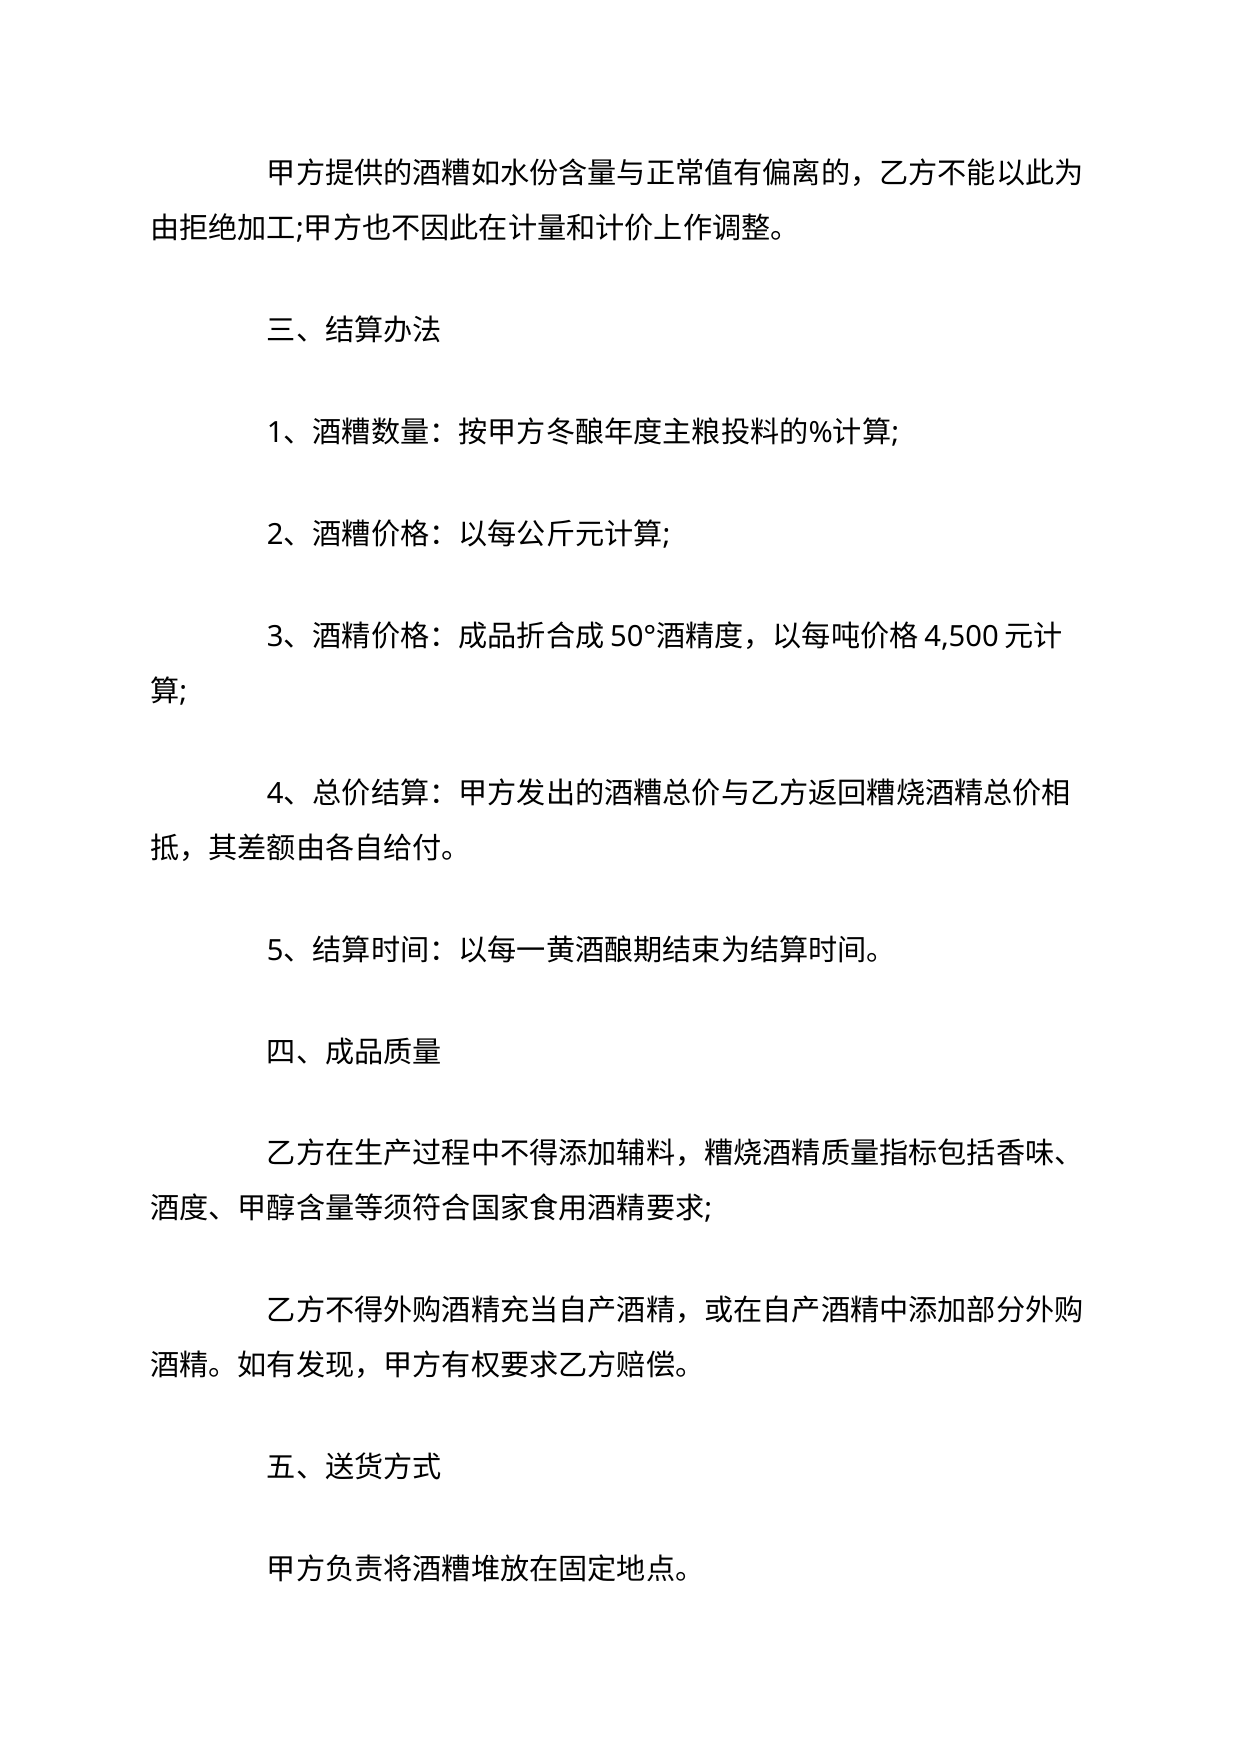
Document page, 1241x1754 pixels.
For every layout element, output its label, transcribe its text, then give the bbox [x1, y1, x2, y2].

text 五、送货方式 [150, 1444, 1090, 1486]
text 5、结算时间：以每一黄酒酿期结束为结算时间。 [150, 926, 1090, 969]
text 甲方负责将酒糟堆放在固定地点。 [150, 1545, 1090, 1588]
text 三、结算办法 [150, 307, 1090, 349]
text 甲方提供的酒糟如水份含量与正常值有偏离的，乙方不能以此为由拒绝加工;甲方也不因此在计量和计价上作调整。 [150, 150, 1090, 247]
text 1、酒糟数量：按甲方冬酿年度主粮投料的%计算; [150, 409, 1090, 451]
text 四、成品质量 [150, 1028, 1090, 1071]
text 3、酒精价格：成品折合成50°酒精度，以每吨价格4,500元计算; [150, 613, 1090, 710]
text 2、酒糟价格：以每公斤元计算; [150, 511, 1090, 553]
text 乙方不得外购酒精充当自产酒精，或在自产酒精中添加部分外购酒精。如有发现，甲方有权要求乙方赔偿。 [150, 1287, 1090, 1384]
text 4、总价结算：甲方发出的酒糟总价与乙方返回糟烧酒精总价相抵，其差额由各自给付。 [150, 769, 1090, 867]
text 乙方在生产过程中不得添加辅料，糟烧酒精质量指标包括香味、酒度、甲醇含量等须符合国家食用酒精要求; [150, 1130, 1090, 1227]
